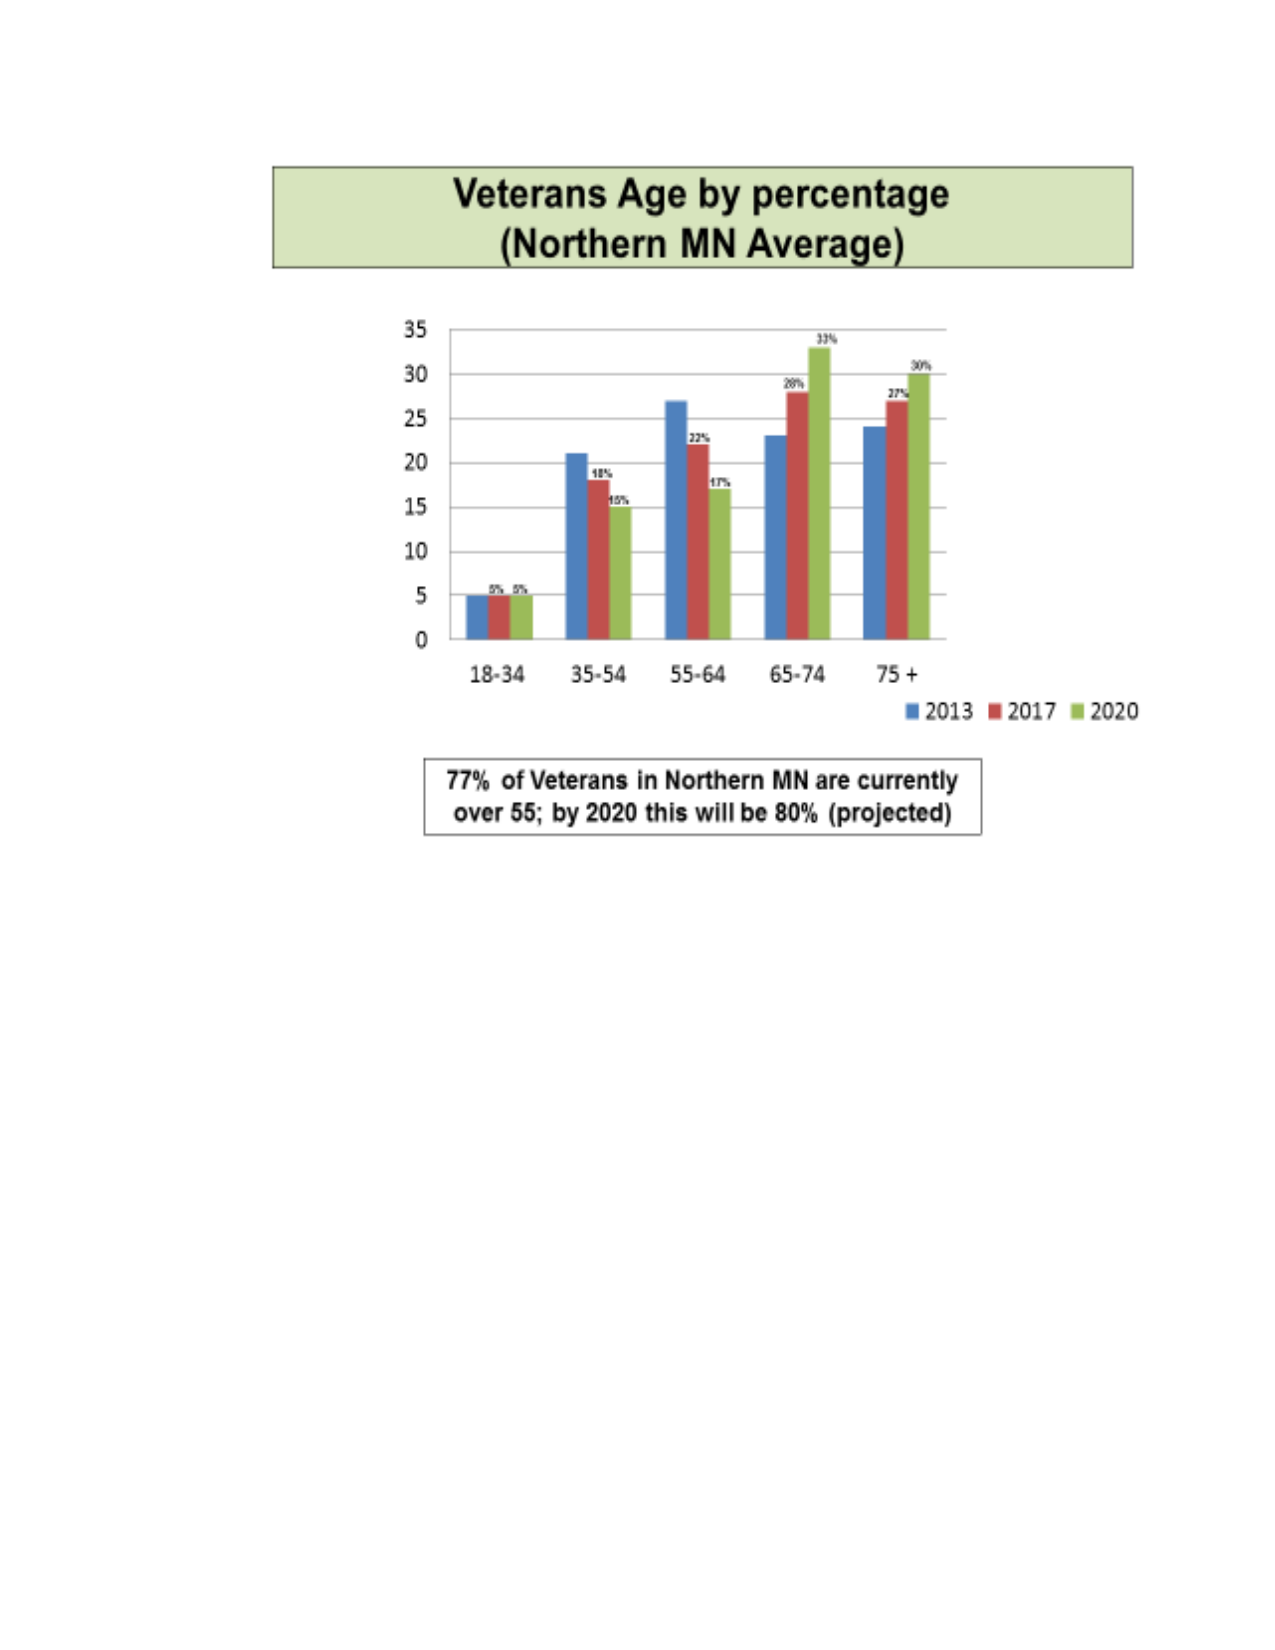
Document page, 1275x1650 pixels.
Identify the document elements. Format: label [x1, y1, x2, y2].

picture [225, 150, 1180, 950]
